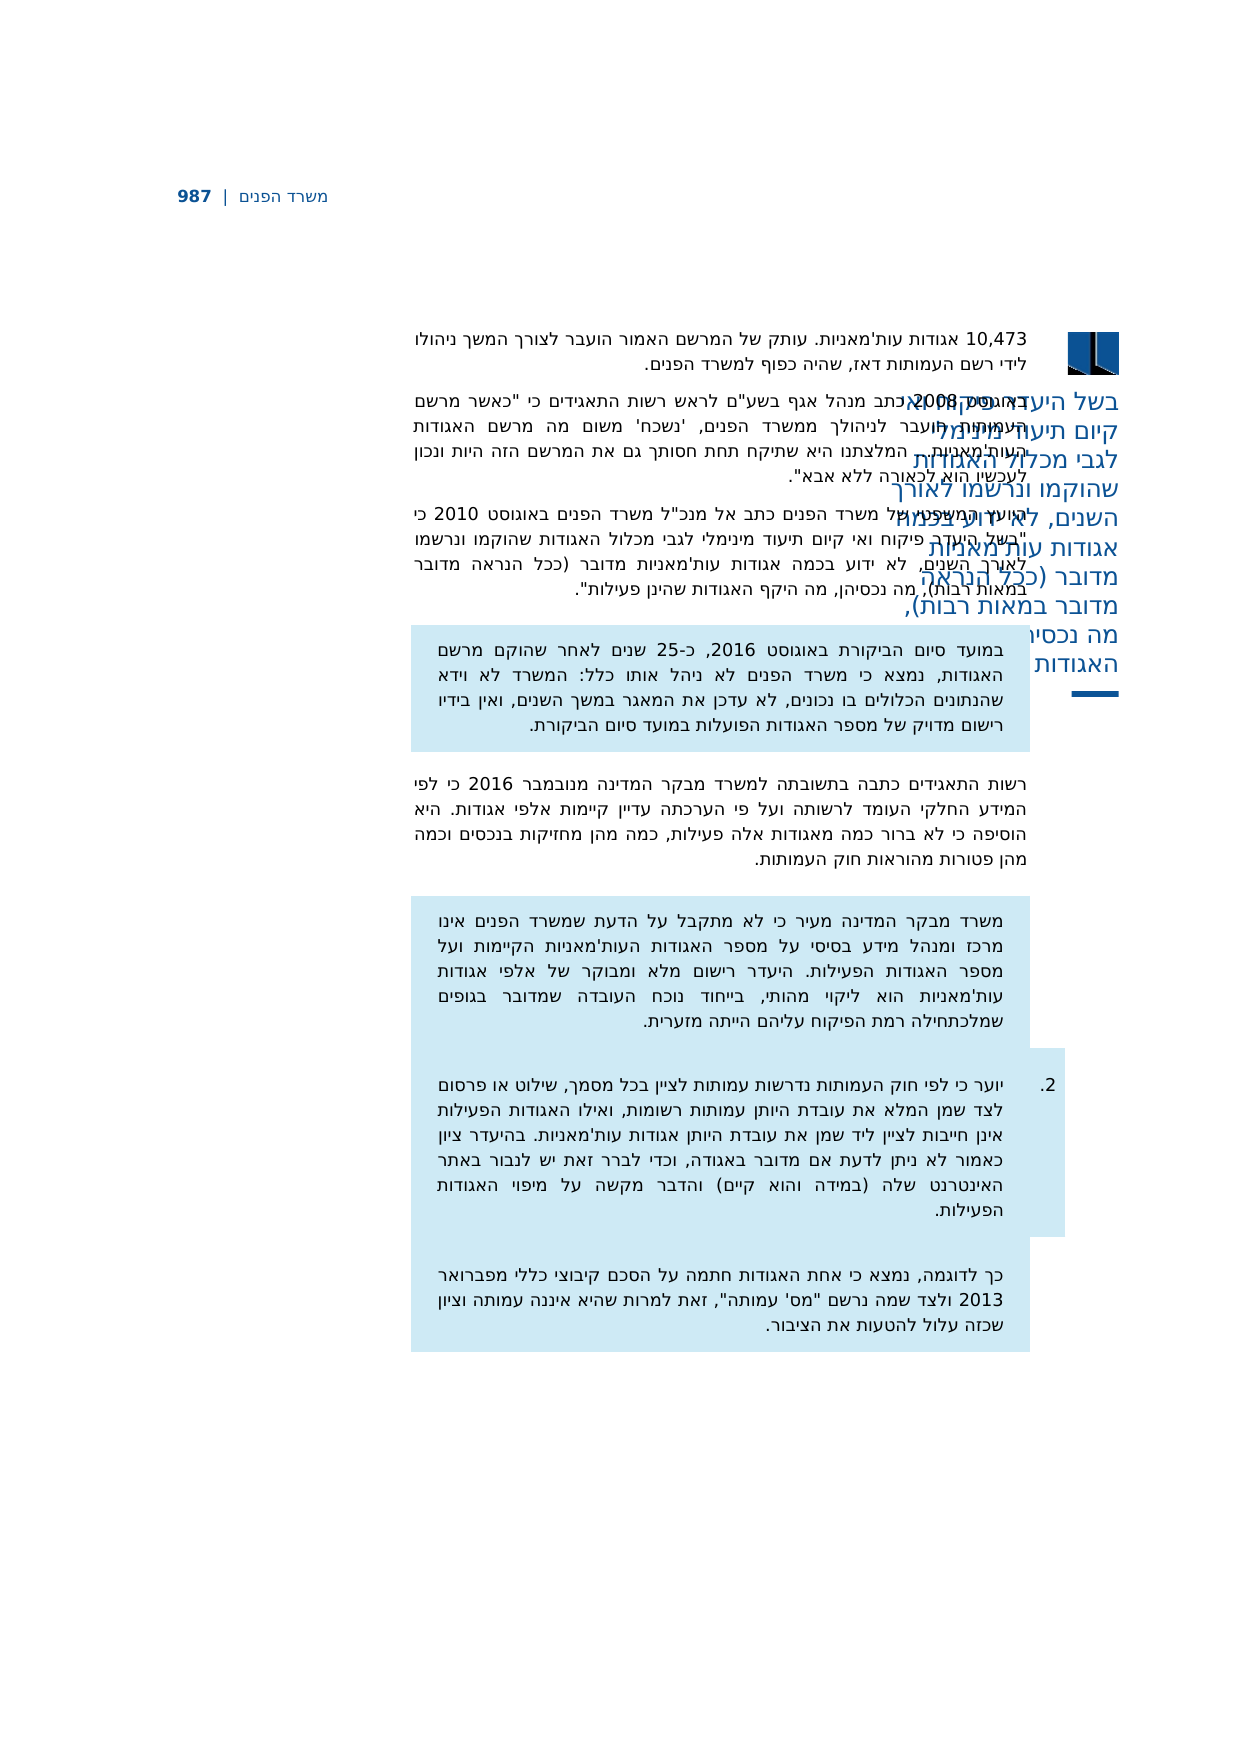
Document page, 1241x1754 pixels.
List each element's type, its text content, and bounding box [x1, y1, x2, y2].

list באוגוסט 2008 כתב מנהל אגף בשע"ם לראש רשות התאגידים כי "כאשר מרשם העמותות הועבר לניהולך ממשרד הפנים, 'נשכח' משום מה מרשם האגודות העות'מאניות... המלצתנו היא שתיקח תחת חסותך גם את המרשם הזה היות ונכון לעכשיו הוא לכאורה ללא אבא". [413, 387, 1028, 487]
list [413, 325, 1063, 375]
list היועץ המשפטי של משרד הפנים כתב אל מנכ"ל משרד הפנים באוגוסט 2010 כי "בשל היעדר פיקוח ואי קיום תיעוד מינימלי לגבי מכלול האגודות שהוקמו ונרשמו לאורך השנים, לא ידוע בכמה אגודות עות'מאניות מדובר (ככל הנראה מדובר במאות רבות), מה נכסיהן, מה היקף האגודות שהינן פעילות". [413, 500, 1028, 600]
text רשות התאגידים כתבה בתשובתה למשרד מבקר המדינה מנובמבר 2016 כי לפי המידע החלקי העומד לרשותה ועל פי הערכתה עדיין קיימות אלפי אגודות. היא הוסיפה כי לא ברור כמה מאגודות אלה פעילות, כמה מהן מחזיקות בנכסים וכמה מהן פטורות מהוראות חוק העמותות. [413, 771, 1028, 871]
text במועד סיום הביקורת באוגוסט 2016, כ-25 שנים לאחר שהוקם מרשם האגודות, נמצא כי משרד הפנים לא ניהל אותו כלל: המשרד לא וידא שהנתונים הכלולים בו נכונים, לא עדכן את המאגר במשך השנים, ואין בידיו רישום מדויק של מספר האגודות הפועלות במועד סיום הביקורת. [414, 628, 1027, 749]
text משרד מבקר המדינה מעיר כי לא מתקבל על הדעת שמשרד הפנים אינו מרכז ומנהל מידע בסיסי על מספר האגודות העות'מאניות הקיימות ועל מספר האגודות הפעילות. היעדר רישום מלא ומבוקר של אלפי אגודות עות'מאניות הוא ליקוי מהותי, בייחוד נוכח העובדה שמדובר בגופים שמלכתחילה רמת הפיקוח עליהם הייתה מזערית. [414, 899, 1027, 1045]
picture [1067, 332, 1119, 375]
picture [1071, 691, 1119, 697]
text כך לדוגמה, נמצא כי אחת האגודות חתמה על הסכם קיבוצי כללי מפברואר 2013 ולצד שמה נרשם "מס' עמותה", זאת למרות שהיא איננה עמותה וציון שכזה עלול להטעות את הציבור. [414, 1253, 1027, 1349]
list יוער כי לפי חוק העמותות נדרשות עמותות לציין בכל מסמך, שילוט או פרסום לצד שמן המלא את עובדת היותן עמותות רשומות, ואילו האגודות הפעילות אינן חייבות לציין ליד שמן את עובדת היותן אגודות עות'מאניות. בהיעדר ציון כאמור לא ניתן לדעת אם מדובר באגודה, וכדי לברר זאת יש לנבור באתר האינטרנט שלה (במידה והוא קיים) והדבר מקשה על מיפוי האגודות הפעילות. [414, 1064, 1062, 1234]
